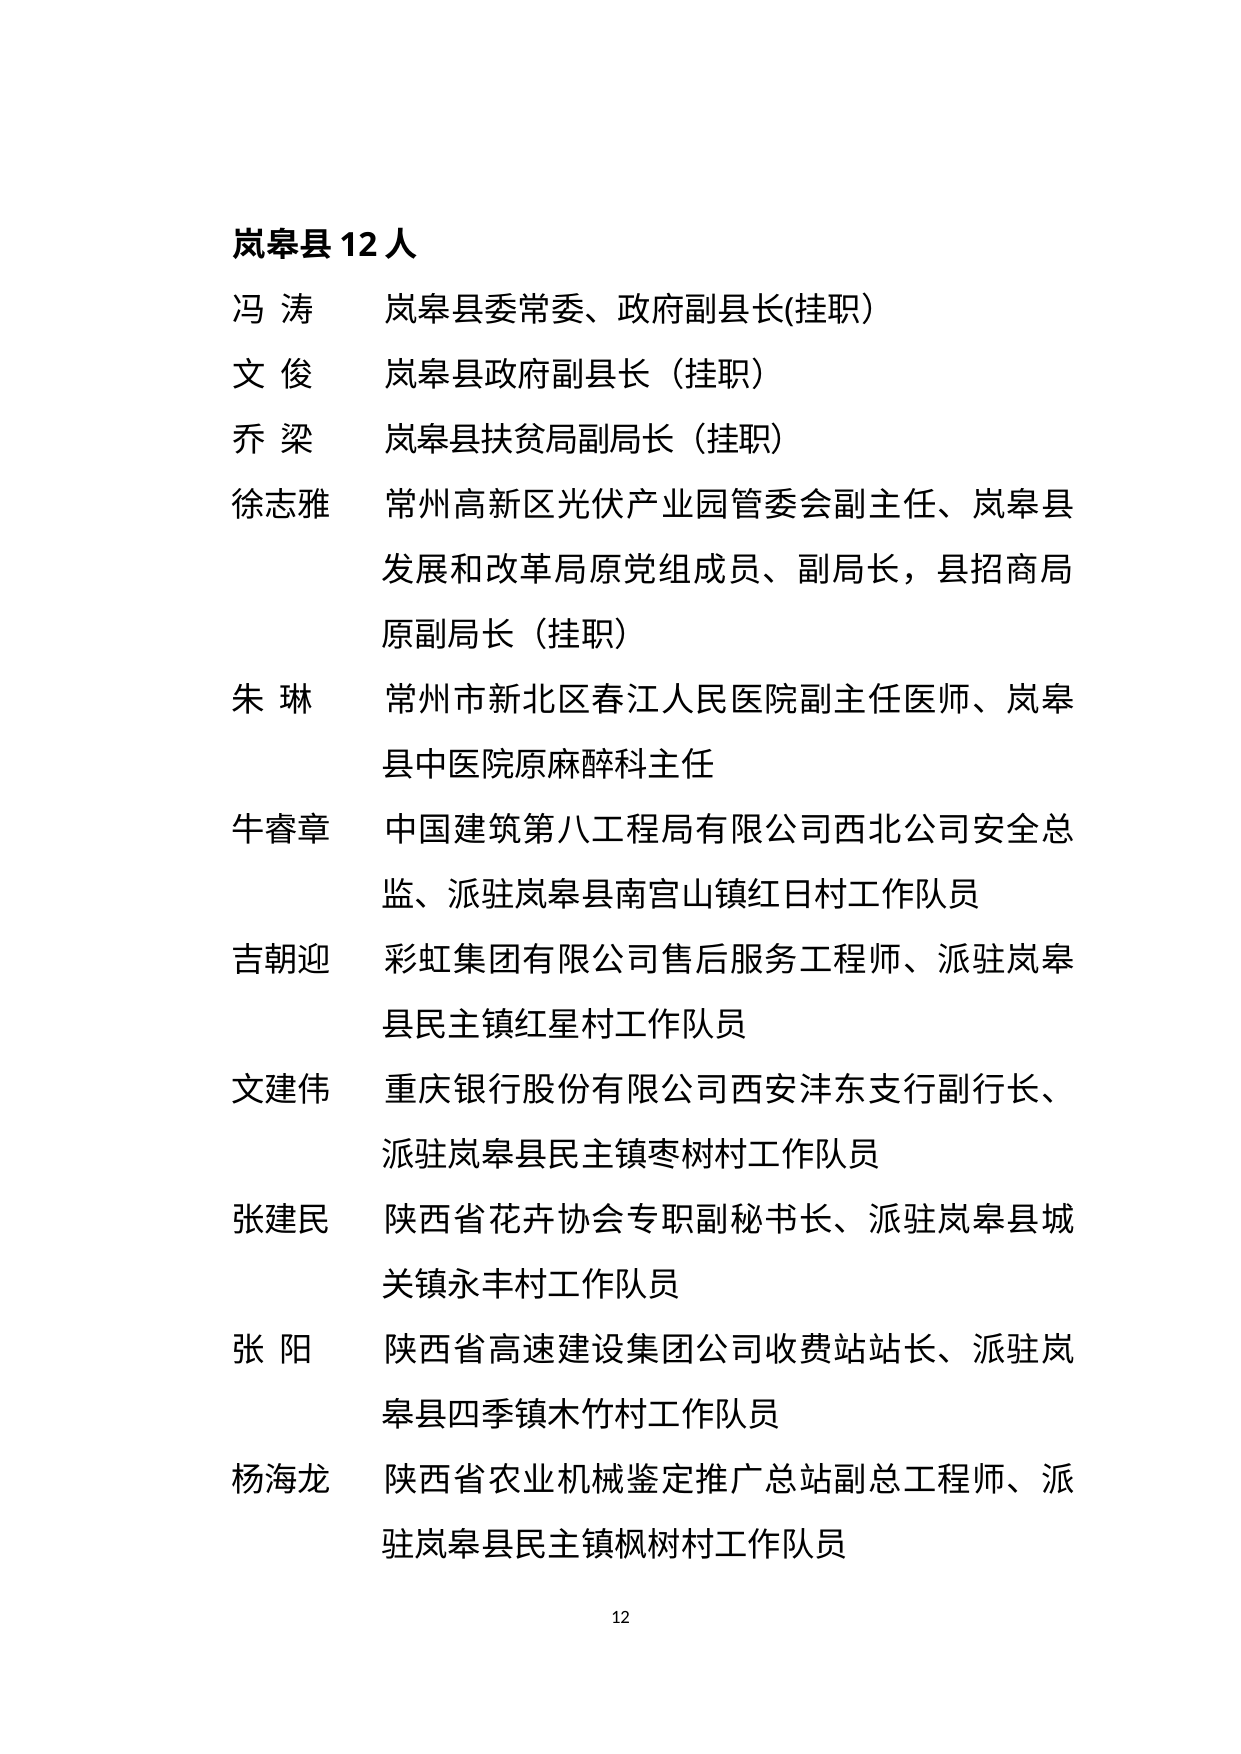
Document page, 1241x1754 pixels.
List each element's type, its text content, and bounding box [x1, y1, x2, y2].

text 文 俊 岚皋县政府副县长（挂职） [165, 339, 1075, 404]
text 杨海龙 陕西省农业机械鉴定推广总站副总工程师、派驻岚皋县民主镇枫树村工作队员 [231, 1444, 1075, 1574]
text 吉朝迎 彩虹集团有限公司售后服务工程师、派驻岚皋县民主镇红星村工作队员 [231, 924, 1075, 1054]
text 徐志雅 常州高新区光伏产业园管委会副主任、岚皋县发展和改革局原党组成员、副局长，县招商局原副局长（挂职） [231, 469, 1075, 664]
text 张建民 陕西省花卉协会专职副秘书长、派驻岚皋县城关镇永丰村工作队员 [231, 1184, 1075, 1314]
text 文建伟 重庆银行股份有限公司西安沣东支行副行长、派驻岚皋县民主镇枣树村工作队员 [231, 1054, 1075, 1184]
text 岚皋县12人 [165, 209, 1075, 274]
text 牛睿章 中国建筑第八工程局有限公司西北公司安全总监、派驻岚皋县南宫山镇红日村工作队员 [231, 794, 1075, 924]
text 冯 涛 岚皋县委常委、政府副县长(挂职） [165, 274, 1075, 339]
text 张 阳 陕西省高速建设集团公司收费站站长、派驻岚皋县四季镇木竹村工作队员 [231, 1314, 1075, 1444]
text 乔 梁 岚皋县扶贫局副局长（挂职） [165, 404, 1075, 469]
text 朱 琳 常州市新北区春江人民医院副主任医师、岚皋县中医院原麻醉科主任 [231, 664, 1075, 794]
